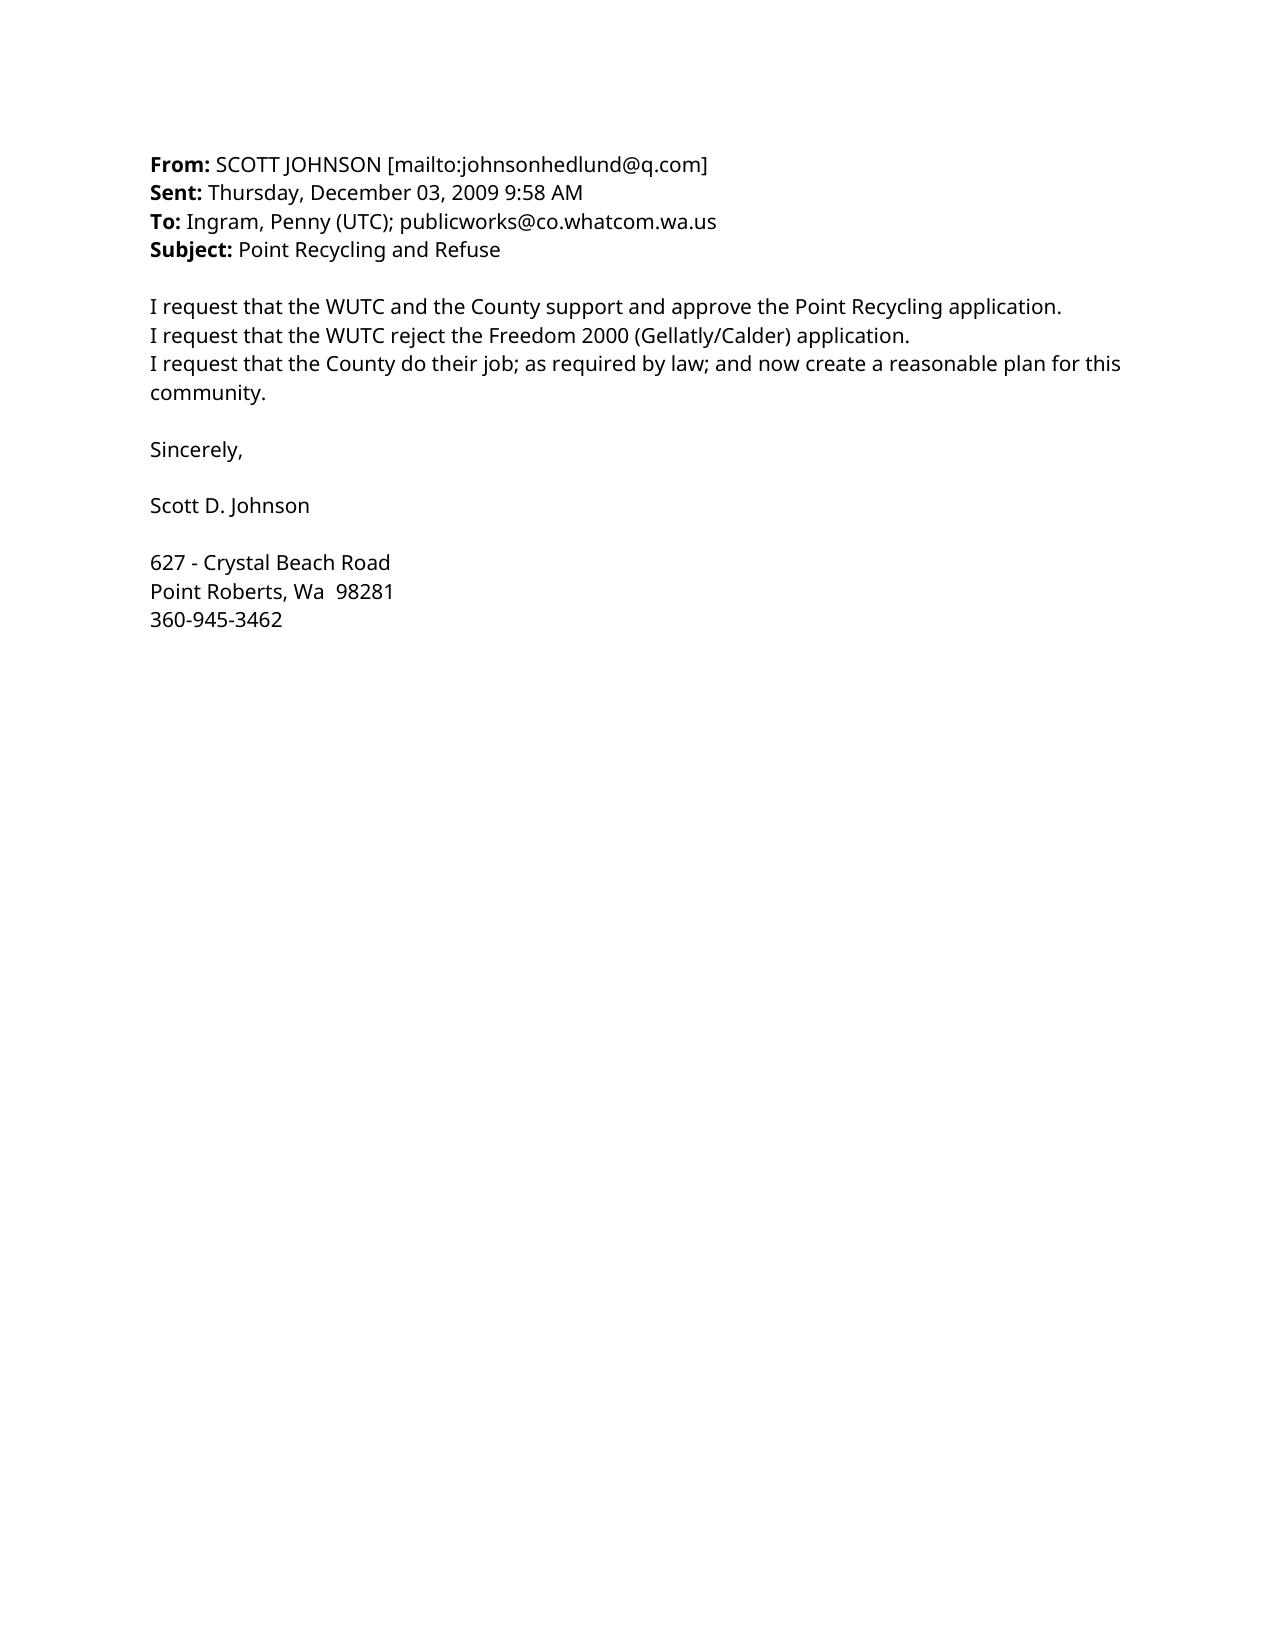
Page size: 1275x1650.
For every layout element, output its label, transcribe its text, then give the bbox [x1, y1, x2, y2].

text From: SCOTT JOHNSON [mailto:johnsonhedlund@q.com] Sent: Thursday, December 03, 2009 9:58 AM To: Ingram, Penny (UTC); publicworks@co.whatcom.wa.us Subject: Point Recycling and Refuse [150, 150, 1125, 264]
text I request that the WUTC and the County support and approve the Point Recycling application. I request that the WUTC reject the Freedom 2000 (Gellatly/Calder) application. I request that the County do their job; as required by law; and now create a reasonable plan for this community. Sincerely, Scott D. Johnson 627 - Crystal Beach Road Point Roberts, Wa 98281 360-945-3462 [150, 292, 1125, 691]
